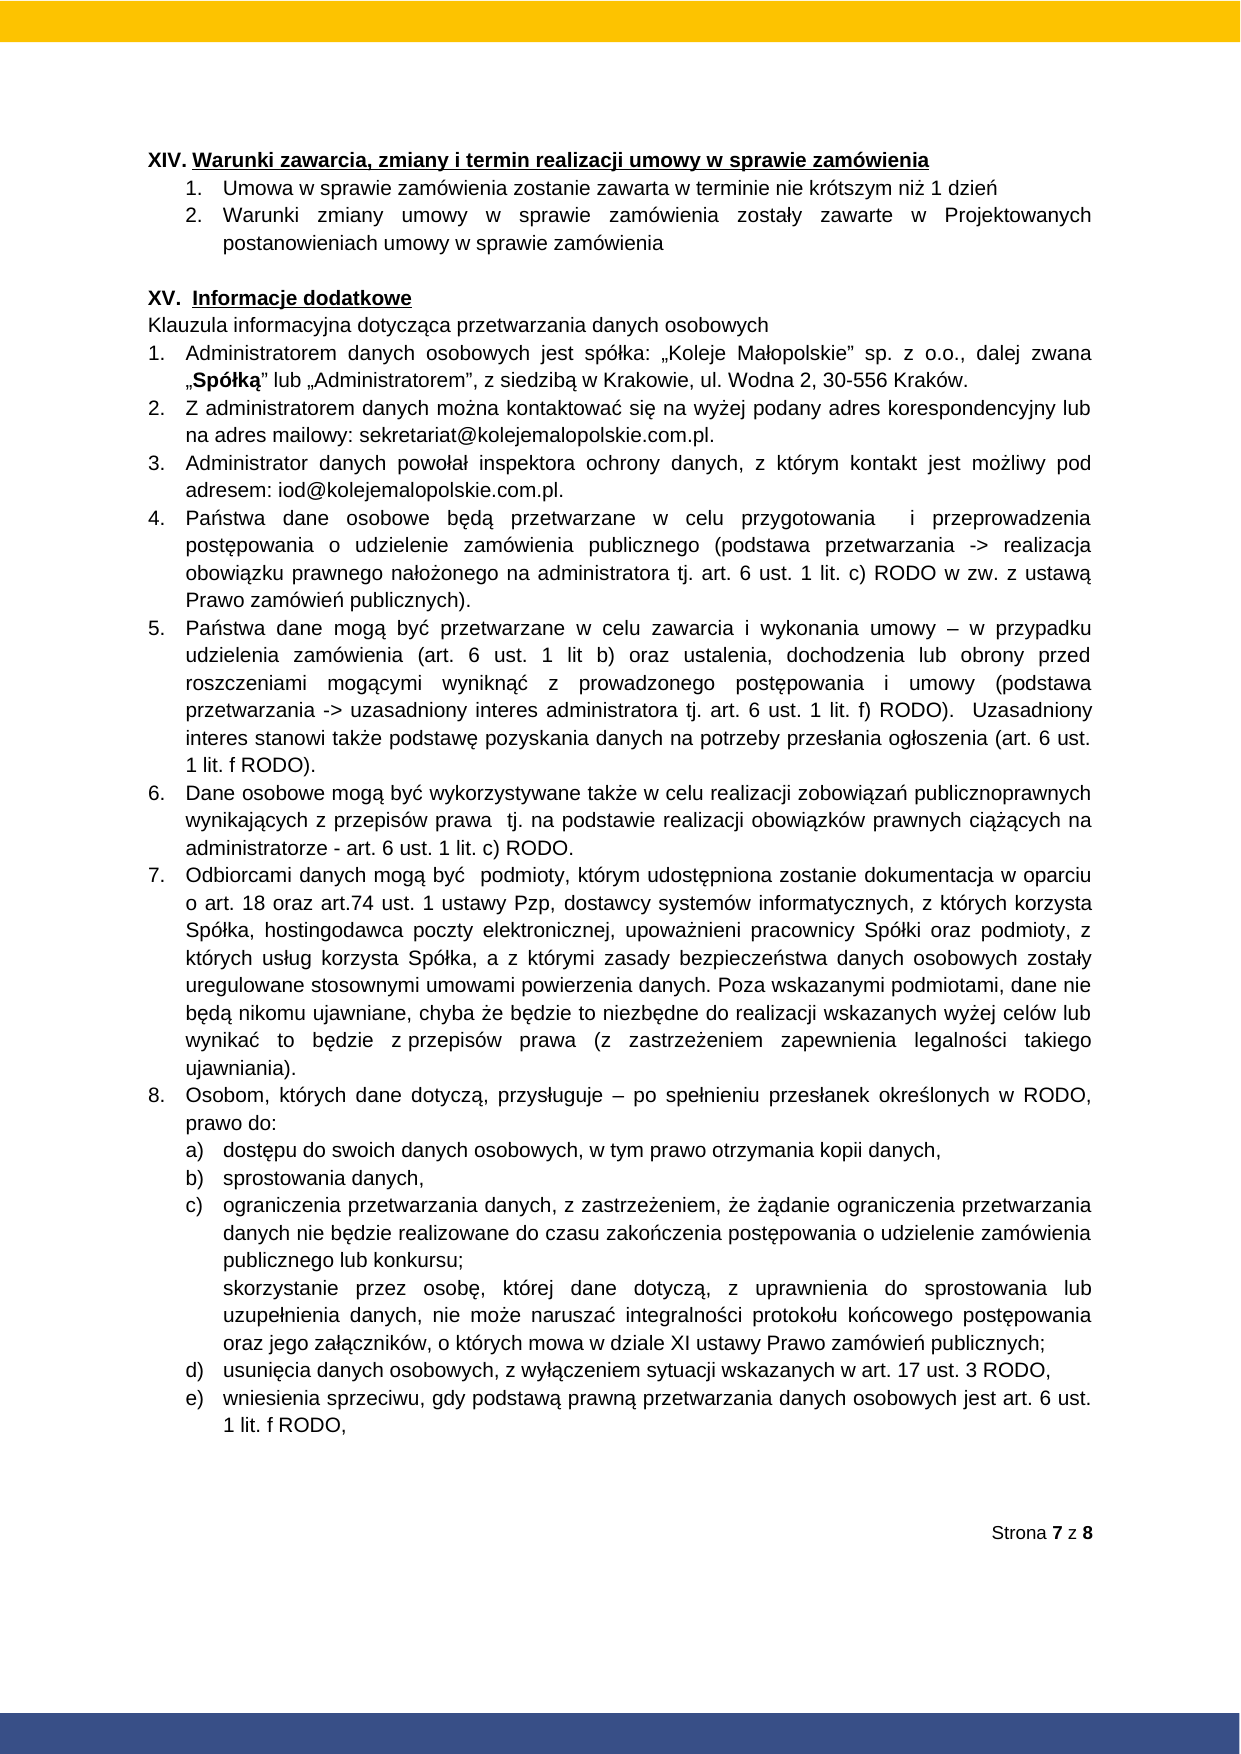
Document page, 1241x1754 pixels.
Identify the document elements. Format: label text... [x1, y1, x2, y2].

list skorzystanie przez osobę, której dane dotyczą, z uprawnienia do sprostowania lub uzupełnienia danych, nie może naruszać integralności protokołu końcowego postępowania oraz jego załączników, o których mowa w dziale XI ustawy Prawo zamówień publicznych; [223, 1276, 1092, 1355]
text Klauzula informacyjna dotycząca przetwarzania danych osobowych [148, 313, 1092, 337]
list dostępu do swoich danych osobowych, w tym prawo otrzymania kopii danych, [185, 1138, 1092, 1162]
list Państwa dane osobowe będą przetwarzane w celu przygotowania i przeprowadzenia postępowania o udzielenie zamówienia publicznego (podstawa przetwarzania -> realizacja obowiązku prawnego nałożonego na administratora tj. art. 6 ust. 1 lit. c) RODO w zw. z ustawą Prawo zamówień publicznych). [148, 506, 1092, 612]
list sprostowania danych, [185, 1166, 1092, 1190]
list Państwa dane mogą być przetwarzane w celu zawarcia i wykonania umowy – w przypadku udzielenia zamówienia (art. 6 ust. 1 lit b) oraz ustalenia, dochodzenia lub obrony przed roszczeniami mogącymi wyniknąć z prowadzonego postępowania i umowy (podstawa przetwarzania -> uzasadniony interes administratora tj. art. 6 ust. 1 lit. f) RODO). Uzasadniony interes stanowi także podstawę pozyskania danych na potrzeby przesłania ogłoszenia (art. 6 ust. 1 lit. f RODO). [148, 616, 1092, 777]
list Odbiorcami danych mogą być podmioty, którym udostępniona zostanie dokumentacja w oparciu o art. 18 oraz art.74 ust. 1 ustawy Pzp, dostawcy systemów informatycznych, z których korzysta Spółka, hostingodawca poczty elektronicznej, upoważnieni pracownicy Spółki oraz podmioty, z których usług korzysta Spółka, a z którymi zasady bezpieczeństwa danych osobowych zostały uregulowane stosownymi umowami powierzenia danych. Poza wskazanymi podmiotami, dane nie będą nikomu ujawniane, chyba że będzie to niezbędne do realizacji wskazanych wyżej celów lub wynikać to będzie z przepisów prawa (z zastrzeżeniem zapewnienia legalności takiego ujawniania). [148, 863, 1092, 1080]
list Administratorem danych osobowych jest spółka: „Koleje Małopolskie” sp. z o.o., dalej zwana „Spółką” lub „Administratorem”, z siedzibą w Krakowie, ul. Wodna 2, 30-556 Kraków. [148, 341, 1092, 392]
list usunięcia danych osobowych, z wyłączeniem sytuacji wskazanych w art. 17 ust. 3 RODO, [185, 1358, 1092, 1382]
list wniesienia sprzeciwu, gdy podstawą prawną przetwarzania danych osobowych jest art. 6 ust. 1 lit. f RODO, [185, 1386, 1092, 1437]
list Dane osobowe mogą być wykorzystywane także w celu realizacji zobowiązań publicznoprawnych wynikających z przepisów prawa tj. na podstawie realizacji obowiązków prawnych ciążących na administratorze - art. 6 ust. 1 lit. c) RODO. [148, 781, 1092, 860]
text XIV. Warunki zawarcia, zmiany i termin realizacji umowy w sprawie zamówienia [148, 148, 1092, 172]
list Umowa w sprawie zamówienia zostanie zawarta w terminie nie krótszym niż 1 dzień [185, 176, 1092, 200]
list Osobom, których dane dotyczą, przysługuje – po spełnieniu przesłanek określonych w RODO, prawo do: [148, 1083, 1092, 1135]
list Z administratorem danych można kontaktować się na wyżej podany adres korespondencyjny lub na adres mailowy: sekretariat@kolejemalopolskie.com.pl. [148, 396, 1092, 447]
list Administrator danych powołał inspektora ochrony danych, z którym kontakt jest możliwy pod adresem: iod@kolejemalopolskie.com.pl. [148, 451, 1092, 502]
list Warunki zmiany umowy w sprawie zamówienia zostały zawarte w Projektowanych postanowieniach umowy w sprawie zamówienia [185, 203, 1092, 255]
text XV. Informacje dodatkowe [148, 286, 1092, 310]
list ograniczenia przetwarzania danych, z zastrzeżeniem, że żądanie ograniczenia przetwarzania danych nie będzie realizowane do czasu zakończenia postępowania o udzielenie zamówienia publicznego lub konkursu; [185, 1193, 1092, 1272]
